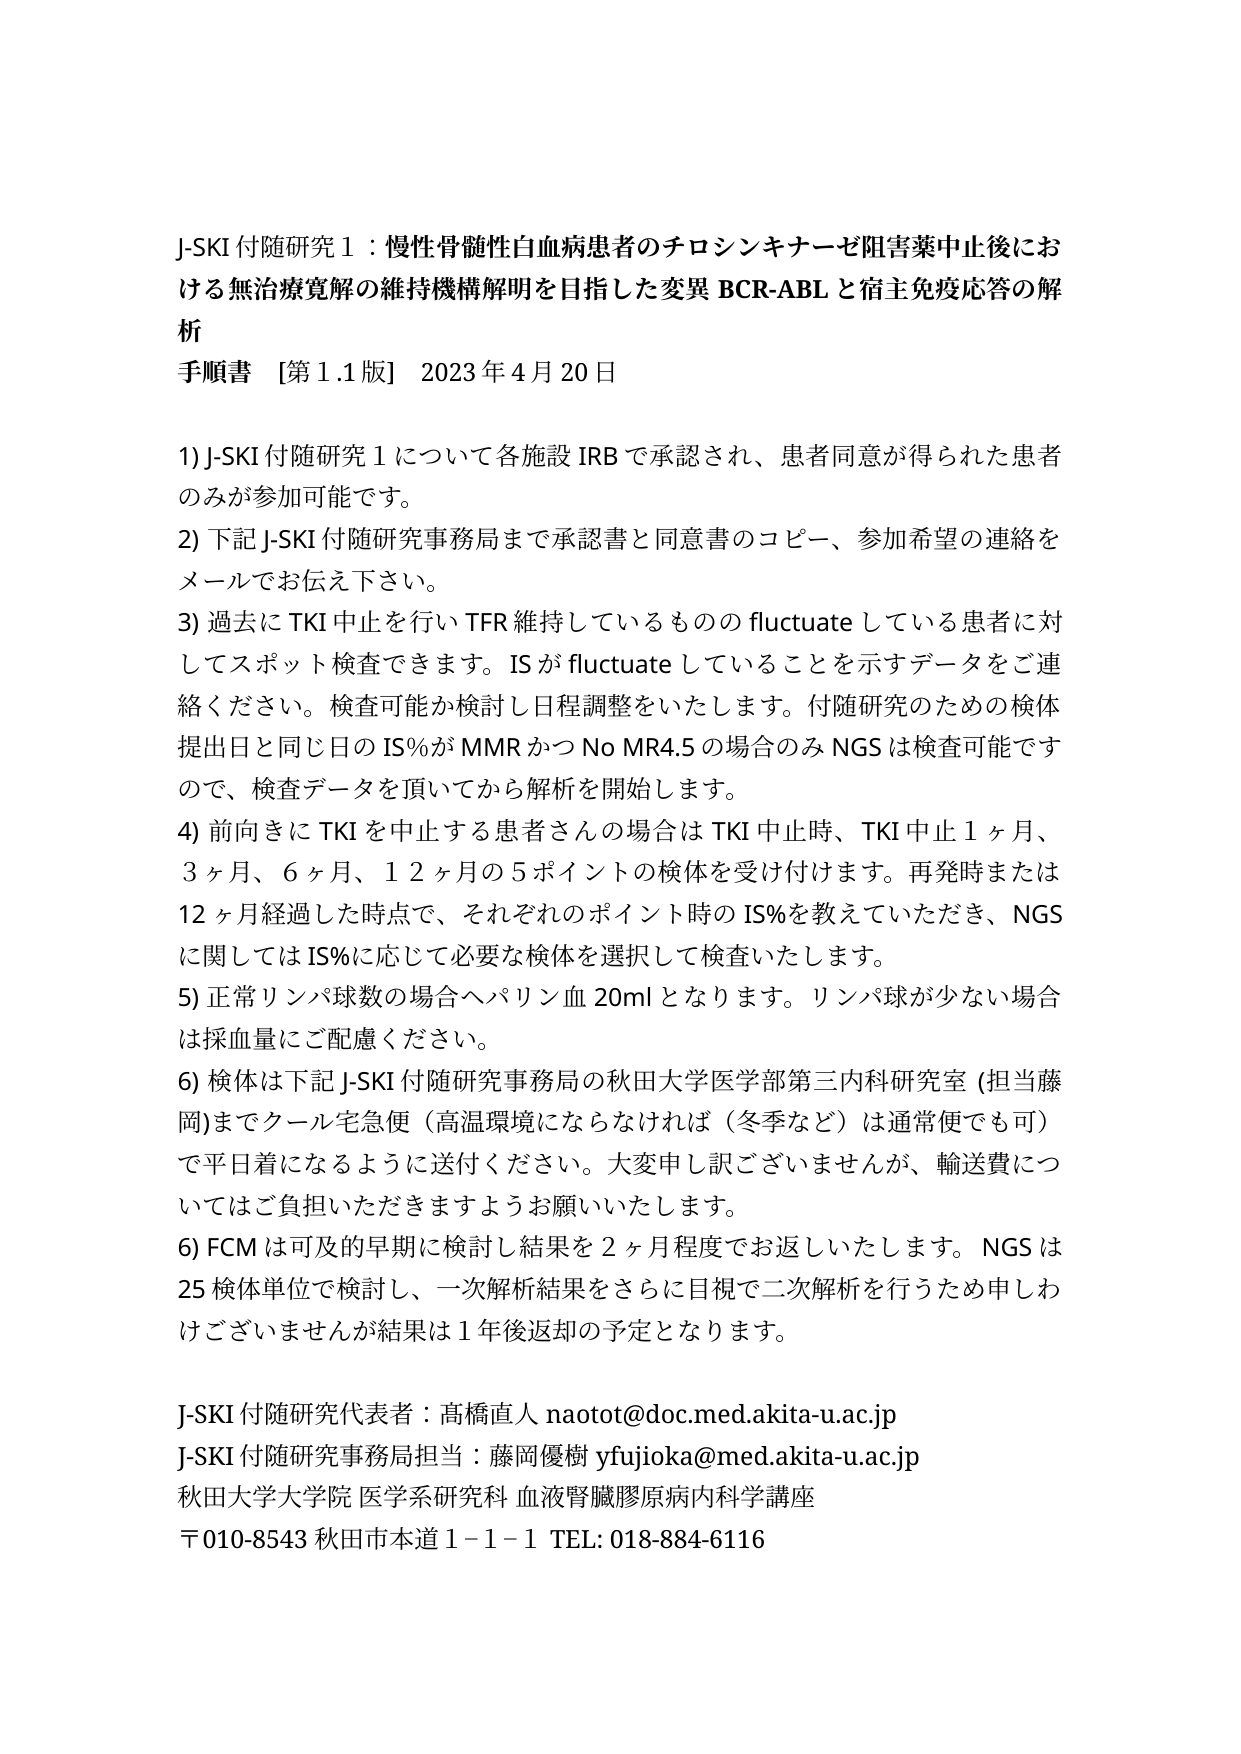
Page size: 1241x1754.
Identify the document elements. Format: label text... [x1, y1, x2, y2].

text J-SKI付随研究代表者：髙橋直人 naotot@doc.med.akita-u.ac.jp [177, 1392, 1063, 1433]
text 4) 前向きにTKIを中止する患者さんの場合はTKI中止時、TKI中止１ヶ月、３ヶ月、６ヶ月、１２ヶ月の５ポイントの検体を受け付けます。再発時または12ヶ月経過した時点で、それぞれのポイント時のIS%を教えていただき、NGSに関してはIS%に応じて必要な検体を選択して検査いたします。 [177, 808, 1063, 975]
text J-SKI付随研究１：慢性骨髄性白血病患者のチロシンキナーゼ阻害薬中止後における無治療寛解の維持機構解明を目指した変異BCR-ABLと宿主免疫応答の解析 [177, 225, 1063, 350]
text 2) 下記J-SKI付随研究事務局まで承認書と同意書のコピー、参加希望の連絡をメールでお伝え下さい。 [177, 517, 1063, 600]
text 5) 正常リンパ球数の場合ヘパリン血20mlとなります。リンパ球が少ない場合は採血量にご配慮ください。 [177, 975, 1063, 1058]
text 秋田大学大学院 医学系研究科 血液腎臓膠原病内科学講座 [177, 1475, 1063, 1517]
text 〒010-8543 秋田市本道１−１−１ TEL: 018-884-6116 [177, 1517, 1063, 1558]
text 6) 検体は下記J-SKI付随研究事務局の秋田大学医学部第三内科研究室 (担当藤岡)までクール宅急便（高温環境にならなければ（冬季など）は通常便でも可）で平日着になるように送付ください。大変申し訳ございませんが、輸送費についてはご負担いただきますようお願いいたします。 [177, 1058, 1063, 1225]
text J-SKI付随研究事務局担当：藤岡優樹 yfujioka@med.akita-u.ac.jp [177, 1433, 1063, 1475]
text 6) FCMは可及的早期に検討し結果を２ヶ月程度でお返しいたします。NGSは25検体単位で検討し、一次解析結果をさらに目視で二次解析を行うため申しわけございませんが結果は１年後返却の予定となります。 [177, 1225, 1063, 1350]
text 手順書 [第１.1版] 2023年4月20日 [177, 350, 1063, 392]
text 1) J-SKI付随研究１について各施設IRBで承認され、患者同意が得られた患者のみが参加可能です。 [177, 433, 1063, 517]
text 3) 過去にTKI中止を行いTFR維持しているもののfluctuateしている患者に対してスポット検査できます。ISがfluctuateしていることを示すデータをご連絡ください。検査可能か検討し日程調整をいたします。付随研究のための検体提出日と同じ日のIS％がMMRかつNo MR4.5の場合のみNGSは検査可能ですので、検査データを頂いてから解析を開始します。 [177, 600, 1063, 808]
